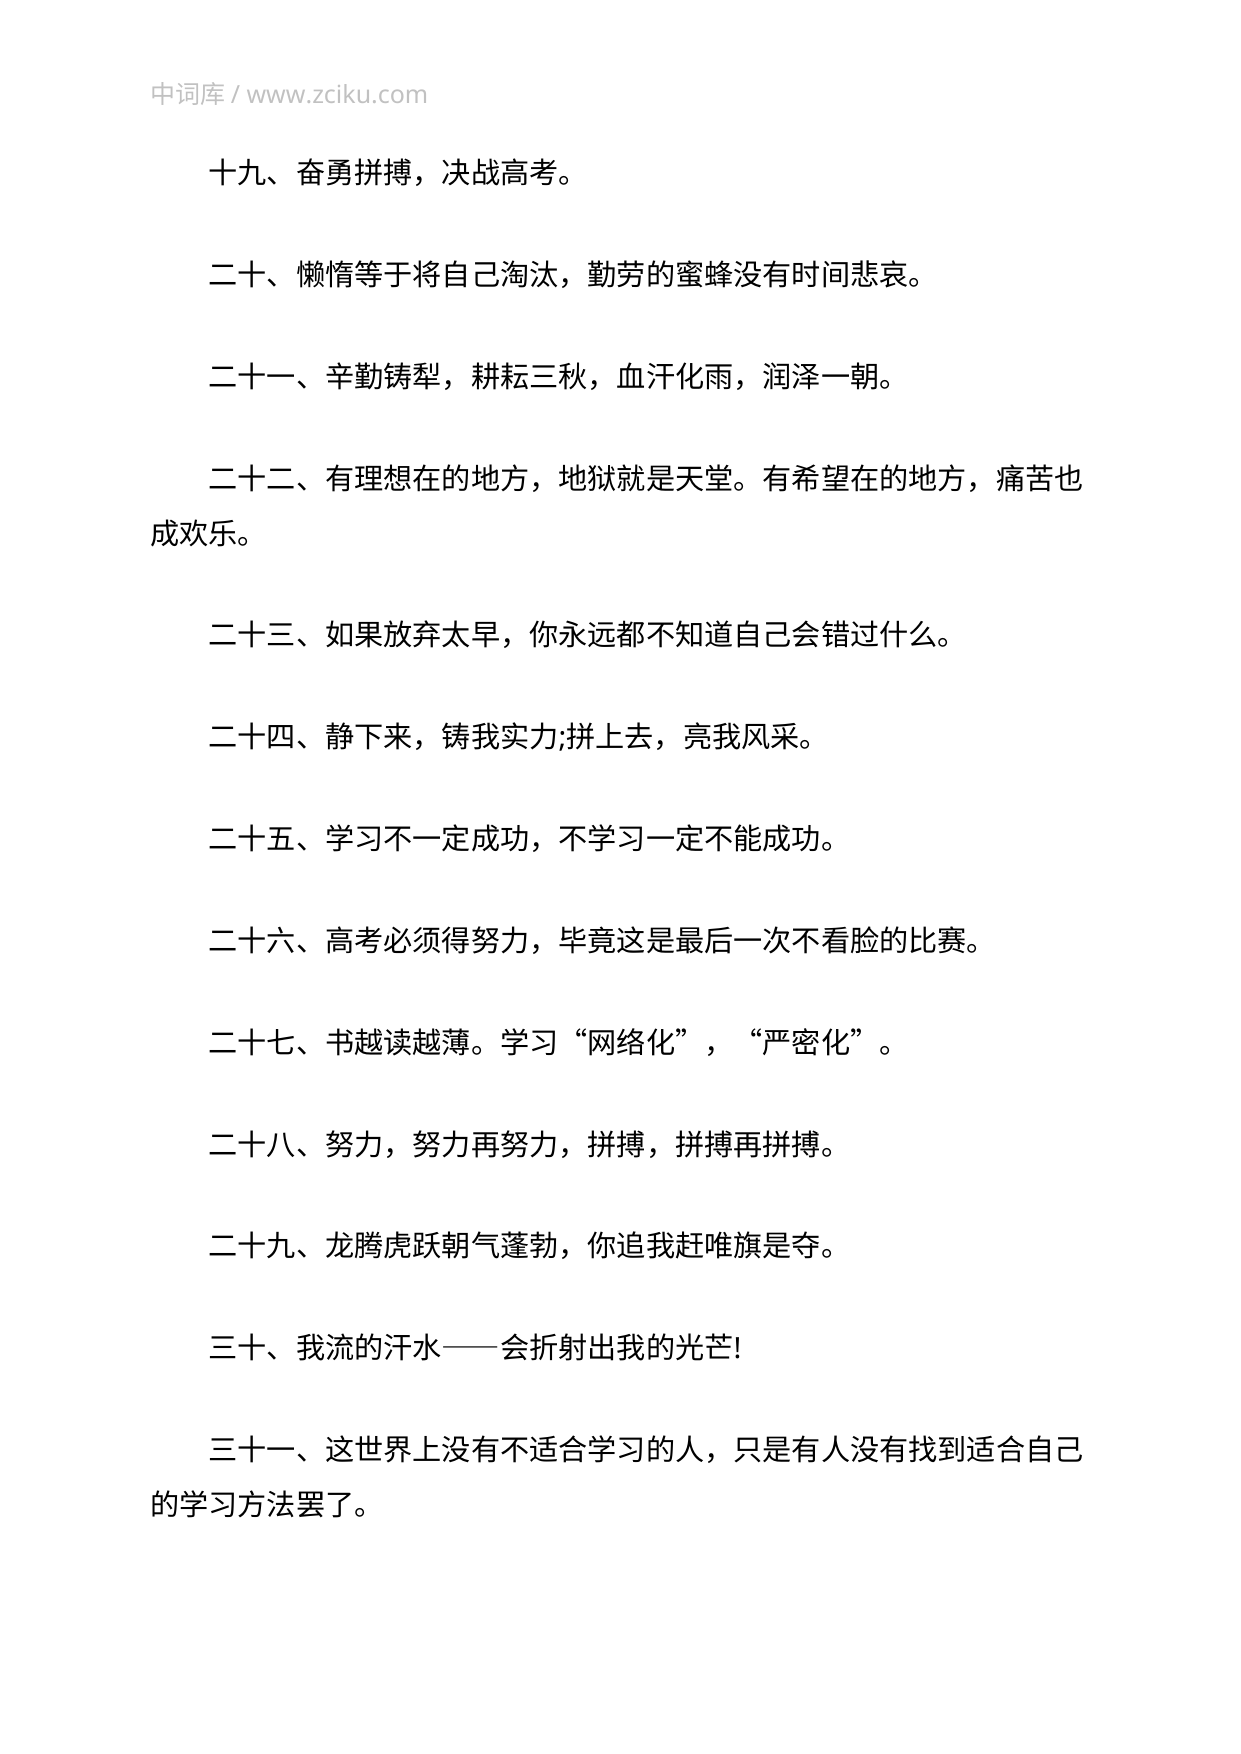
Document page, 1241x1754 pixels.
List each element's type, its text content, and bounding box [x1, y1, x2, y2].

text 三十一、这世界上没有不适合学习的人，只是有人没有找到适合自己的学习方法罢了。 [150, 1427, 1090, 1524]
text 二十一、辛勤铸犁，耕耘三秋，血汗化雨，润泽一朝。 [150, 353, 1090, 396]
text 二十九、龙腾虎跃朝气蓬勃，你追我赶唯旗是夺。 [150, 1223, 1090, 1265]
text 二十二、有理想在的地方，地狱就是天堂。有希望在的地方，痛苦也成欢乐。 [150, 455, 1090, 552]
text 二十八、努力，努力再努力，拼搏，拼搏再拼搏。 [150, 1121, 1090, 1163]
text 三十、我流的汗水——会折射出我的光芒! [150, 1324, 1090, 1367]
text 二十、懒惰等于将自己淘汰，勤劳的蜜蜂没有时间悲哀。 [150, 252, 1090, 294]
text 二十六、高考必须得努力，毕竟这是最后一次不看脸的比赛。 [150, 917, 1090, 960]
text 二十七、书越读越薄。学习“网络化”，“严密化”。 [150, 1019, 1090, 1062]
text 二十四、静下来，铸我实力;拼上去，亮我风采。 [150, 714, 1090, 756]
text 二十三、如果放弃太早，你永远都不知道自己会错过什么。 [150, 612, 1090, 654]
text 十九、奋勇拼搏，决战高考。 [150, 150, 1090, 192]
text 二十五、学习不一定成功，不学习一定不能成功。 [150, 816, 1090, 858]
